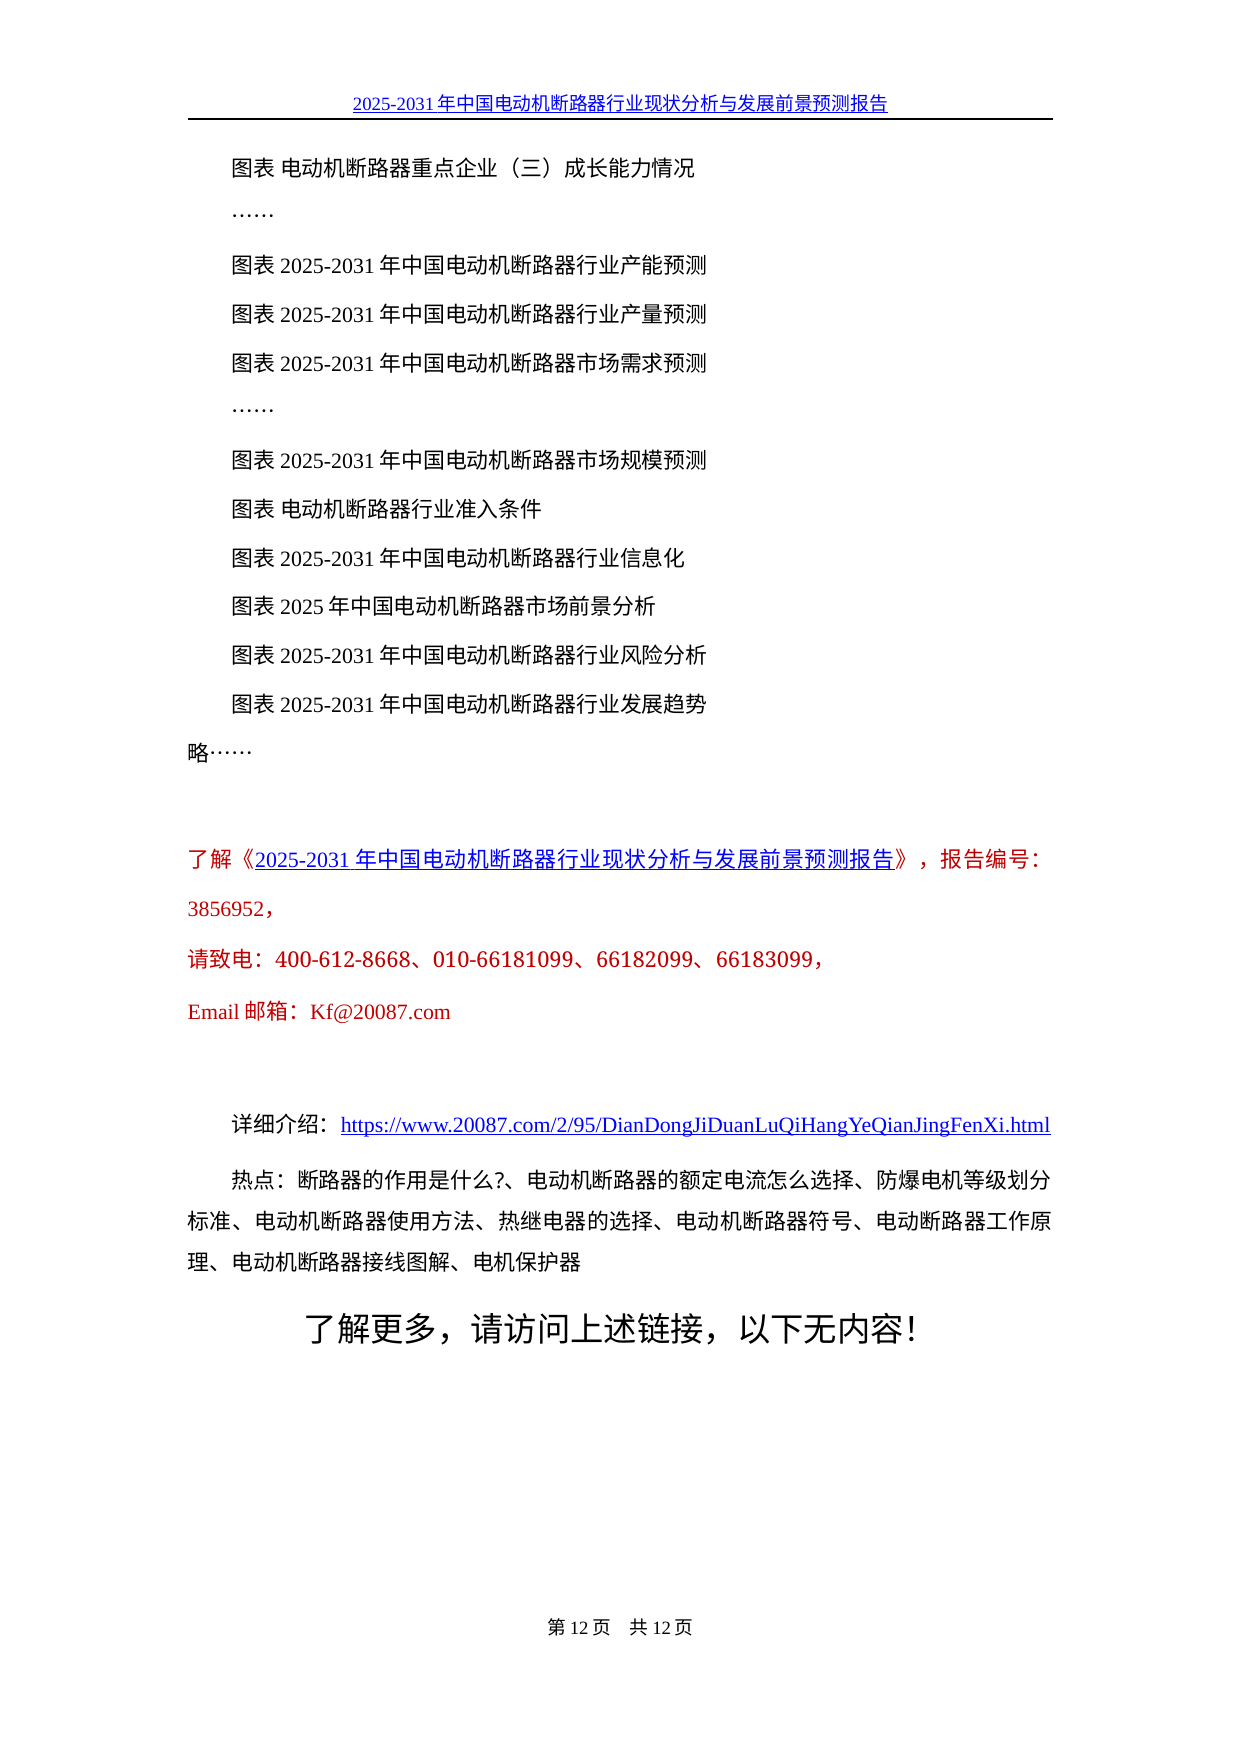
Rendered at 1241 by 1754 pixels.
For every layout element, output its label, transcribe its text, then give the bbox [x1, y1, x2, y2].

text 热点：断路器的作用是什么?、电动机断路器的额定电流怎么选择、防爆电机等级划分标准、电动机断路器使用方法、热继电器的选择、电动机断路器符号、电动断路器工作原理、电动机断路器接线图解、电机保护器 [187, 1163, 1053, 1277]
text 详细介绍：https://www.20087.com/2/95/DianDongJiDuanLuQiHangYeQianJingFenXi.html [187, 1106, 1053, 1139]
title 了解更多，请访问上述链接，以下无内容！ [187, 1294, 1053, 1359]
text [187, 150, 1053, 768]
text 请致电：400-612-8668、010-66181099、66182099、66183099， [187, 942, 1053, 974]
text 了解《2025-2031年中国电动机断路器行业现状分析与发展前景预测报告》，报告编号：3856952， [187, 842, 1053, 923]
text Email邮箱：Kf@20087.com [187, 993, 1053, 1026]
